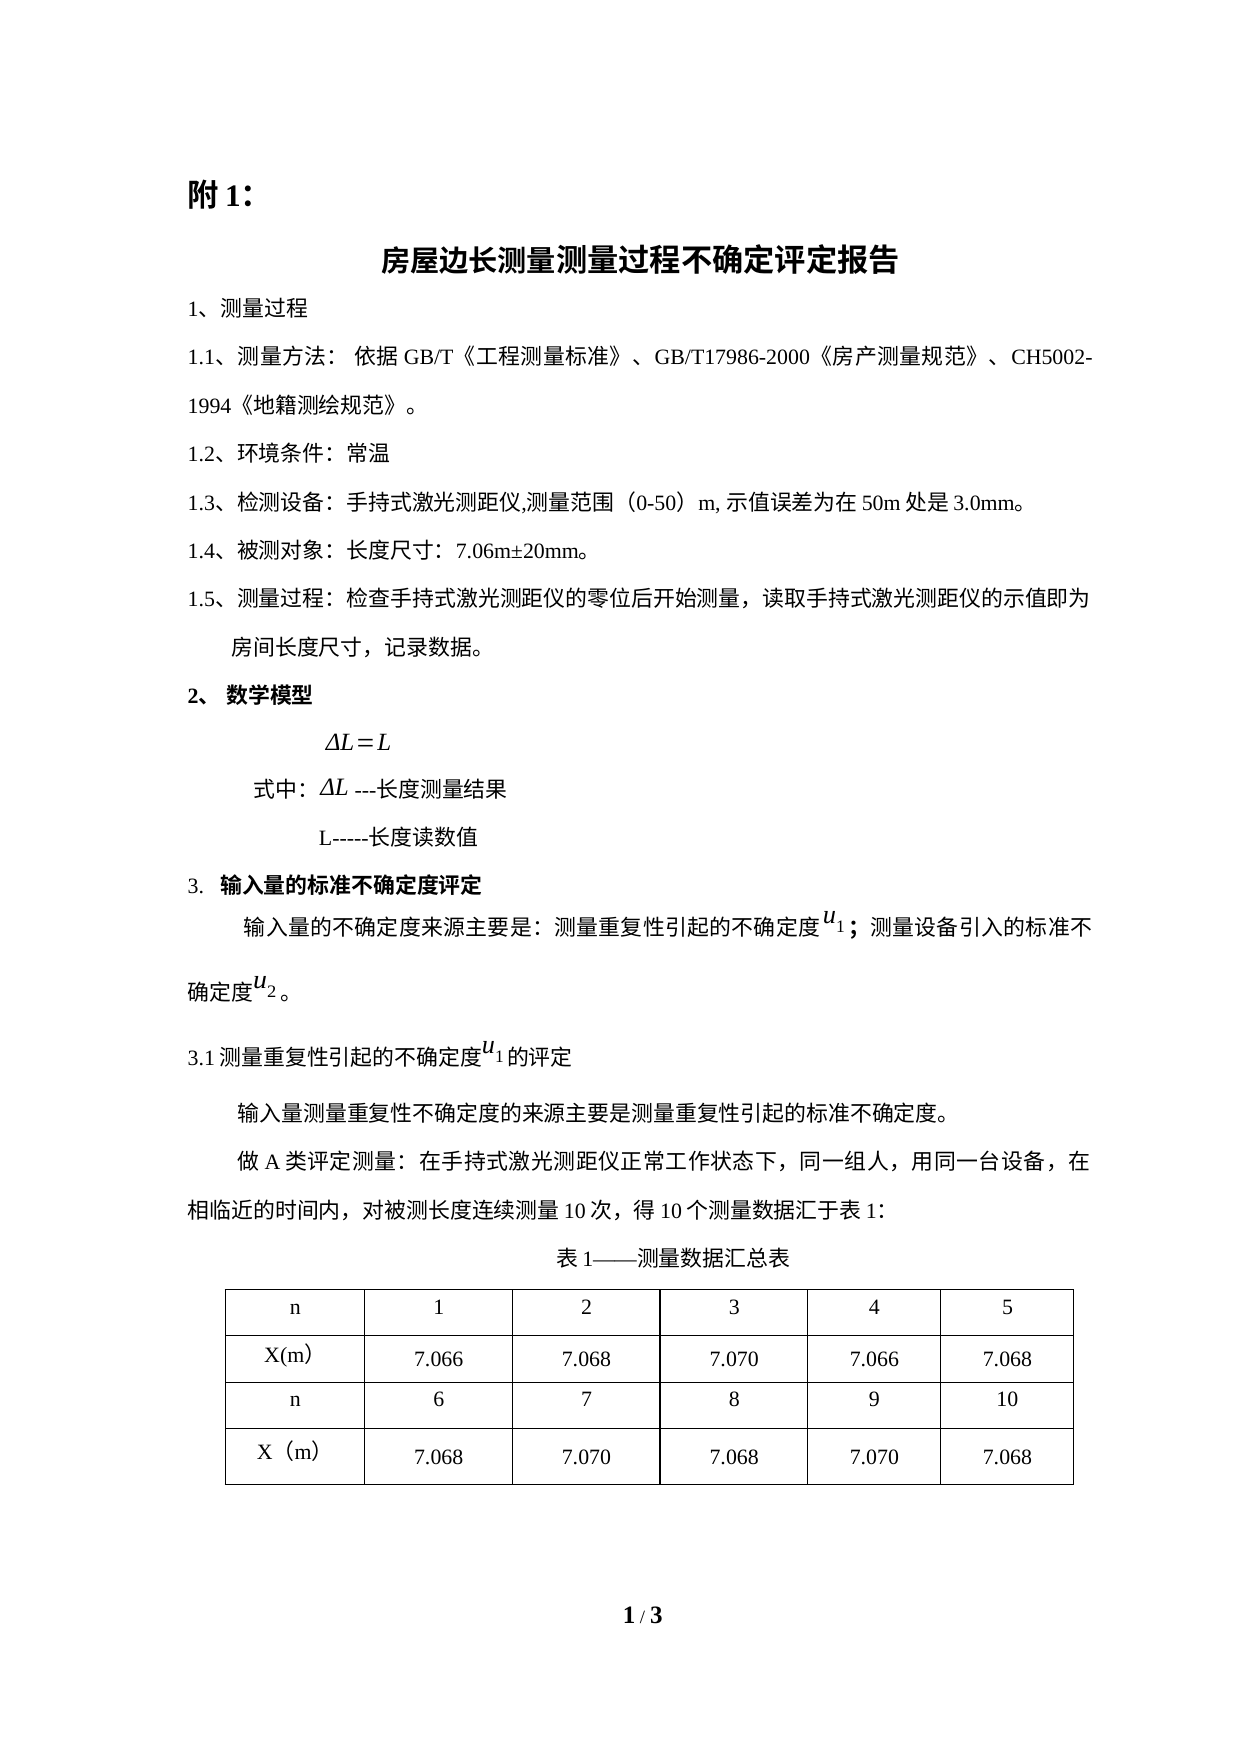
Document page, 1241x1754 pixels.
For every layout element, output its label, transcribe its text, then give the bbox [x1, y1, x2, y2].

table_cell 7.068 [941, 1336, 1073, 1382]
text 表1——测量数据汇总表 [206, 1241, 1139, 1273]
table_cell 9 [808, 1383, 940, 1428]
table_header 2 [513, 1290, 659, 1335]
table_cell 6 [365, 1383, 512, 1428]
table_cell 7.066 [808, 1336, 940, 1382]
text 式中： ---长度测量结果 [187, 771, 1093, 804]
table_cell 7 [513, 1383, 659, 1428]
table_header n [226, 1290, 364, 1335]
text 附1： [187, 160, 1093, 225]
text 1、测量过程 1.1、测量方法： 依据GB/T《工程测量标准》、GB/T17986-2000《房产测量规范》、CH5002-1994《地籍测绘规范》。 [187, 290, 1093, 420]
table_cell 7.068 [365, 1429, 512, 1484]
table_header 5 [941, 1290, 1073, 1335]
table_cell 7.068 [513, 1336, 659, 1382]
table_cell 7.066 [365, 1336, 512, 1382]
text 1.3、检测设备：手持式激光测距仪,测量范围（0-50）m, 示值误差为在50m处是3.0mm。 [187, 484, 1093, 517]
table_cell X（m） [226, 1429, 364, 1484]
table_cell 7.070 [808, 1429, 940, 1484]
text 房屋边长测量测量过程不确定评定报告 [187, 225, 1093, 290]
text 做A类评定测量：在手持式激光测距仪正常工作状态下，同一组人，用同一台设备，在相临近的时间内，对被测长度连续测量10次，得10个测量数据汇于表1： [187, 1144, 1093, 1225]
text 1.2、环境条件：常温 [187, 436, 1093, 468]
list 数学模型 [187, 678, 1093, 711]
table_cell 8 [661, 1383, 807, 1428]
text 3.1测量重复性引起的不确定度的评定 [187, 1031, 1093, 1096]
table_cell 7.068 [661, 1429, 807, 1484]
table_header 1 [365, 1290, 512, 1335]
text 1.4、被测对象：长度尺寸：7.06m±20mm。 [187, 533, 1093, 565]
table_cell 7.070 [513, 1429, 659, 1484]
table_cell 7.068 [941, 1429, 1073, 1484]
table_cell n [226, 1383, 364, 1428]
table_header 4 [808, 1290, 940, 1335]
list L-----长度读数值 [187, 820, 1093, 852]
text 输入量测量重复性不确定度的来源主要是测量重复性引起的标准不确定度。 [187, 1096, 1093, 1128]
table_cell 10 [941, 1383, 1073, 1428]
table_header 3 [661, 1290, 807, 1335]
text 1.5、测量过程：检查手持式激光测距仪的零位后开始测量，读取手持式激光测距仪的示值即为房间长度尺寸，记录数据。 [187, 581, 1093, 662]
table_cell X(m） [226, 1336, 364, 1382]
list 输入量的标准不确定度评定 [187, 868, 1093, 901]
table_cell 7.070 [661, 1336, 807, 1382]
text 输入量的不确定度来源主要是：测量重复性引起的不确定度；测量设备引入的标准不确定度。 [187, 901, 1093, 1031]
